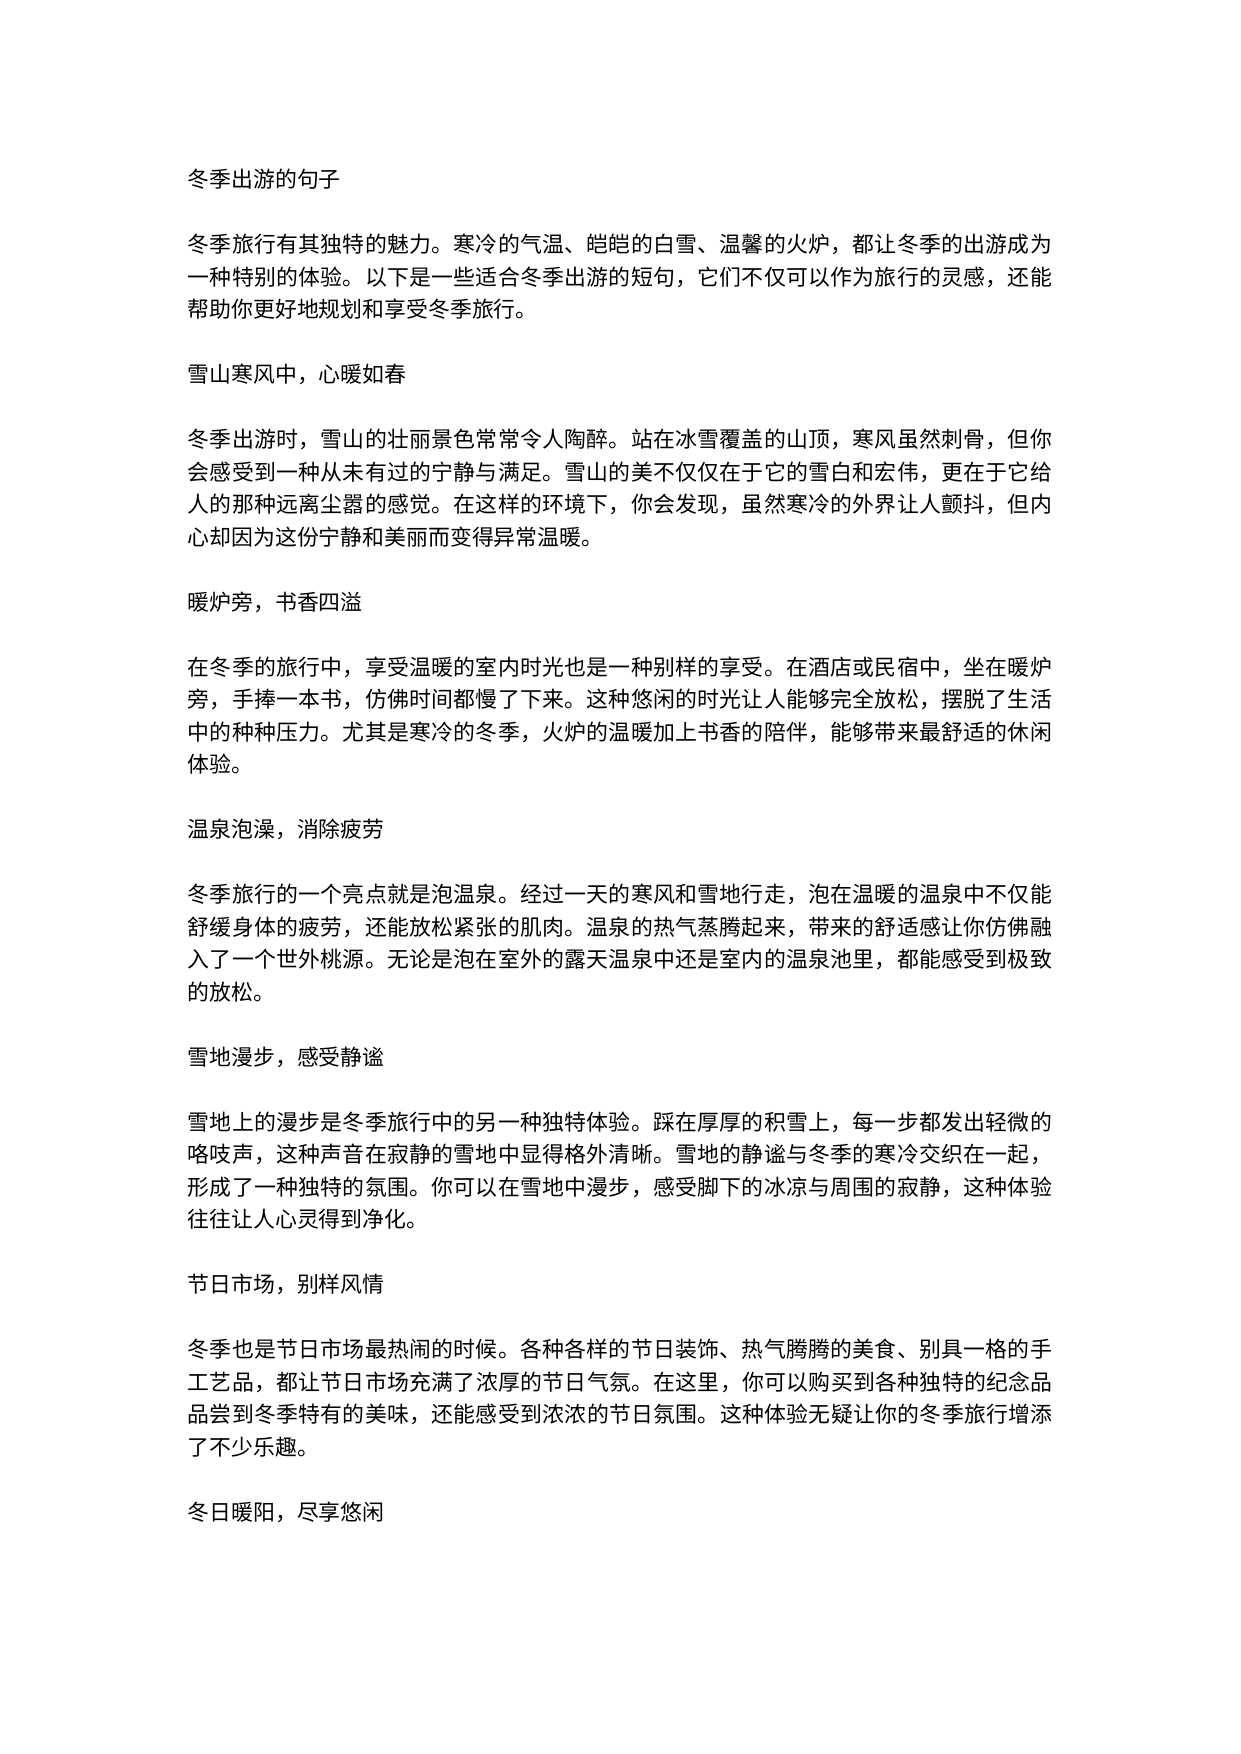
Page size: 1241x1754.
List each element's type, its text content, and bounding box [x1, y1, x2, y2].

text 雪地漫步，感受静谧 [187, 1039, 1053, 1072]
text 暖炉旁，书香四溢 [187, 584, 1053, 617]
text 冬季也是节日市场最热闹的时候。各种各样的节日装饰、热气腾腾的美食、别具一格的手工艺品，都让节日市场充满了浓厚的节日气氛。在这里，你可以购买到各种独特的纪念品，品尝到冬季特有的美味，还能感受到浓浓的节日氛围。这种体验无疑让你的冬季旅行增添了不少乐趣。 [187, 1332, 1053, 1462]
text 冬季出游时，雪山的壮丽景色常常令人陶醉。站在冰雪覆盖的山顶，寒风虽然刺骨，但你会感受到一种从未有过的宁静与满足。雪山的美不仅仅在于它的雪白和宏伟，更在于它给人的那种远离尘嚣的感觉。在这样的环境下，你会发现，虽然寒冷的外界让人颤抖，但内心却因为这份宁静和美丽而变得异常温暖。 [187, 422, 1053, 552]
text 冬季旅行有其独特的魅力。寒冷的气温、皑皑的白雪、温馨的火炉，都让冬季的出游成为一种特别的体验。以下是一些适合冬季出游的短句，它们不仅可以作为旅行的灵感，还能帮助你更好地规划和享受冬季旅行。 [187, 227, 1053, 324]
text 温泉泡澡，消除疲劳 [187, 812, 1053, 844]
text 节日市场，别样风情 [187, 1267, 1053, 1299]
text 雪山寒风中，心暖如春 [187, 357, 1053, 389]
text 雪地上的漫步是冬季旅行中的另一种独特体验。踩在厚厚的积雪上，每一步都发出轻微的咯吱声，这种声音在寂静的雪地中显得格外清晰。雪地的静谧与冬季的寒冷交织在一起，形成了一种独特的氛围。你可以在雪地中漫步，感受脚下的冰凉与周围的寂静，这种体验往往让人心灵得到净化。 [187, 1104, 1053, 1234]
text 冬季旅行的一个亮点就是泡温泉。经过一天的寒风和雪地行走，泡在温暖的温泉中不仅能舒缓身体的疲劳，还能放松紧张的肌肉。温泉的热气蒸腾起来，带来的舒适感让你仿佛融入了一个世外桃源。无论是泡在室外的露天温泉中还是室内的温泉池里，都能感受到极致的放松。 [187, 877, 1053, 1007]
text 在冬季的旅行中，享受温暖的室内时光也是一种别样的享受。在酒店或民宿中，坐在暖炉旁，手捧一本书，仿佛时间都慢了下来。这种悠闲的时光让人能够完全放松，摆脱了生活中的种种压力。尤其是寒冷的冬季，火炉的温暖加上书香的陪伴，能够带来最舒适的休闲体验。 [187, 649, 1053, 779]
text 冬日暖阳，尽享悠闲 [187, 1494, 1053, 1527]
text 冬季出游的句子 [187, 162, 1053, 194]
